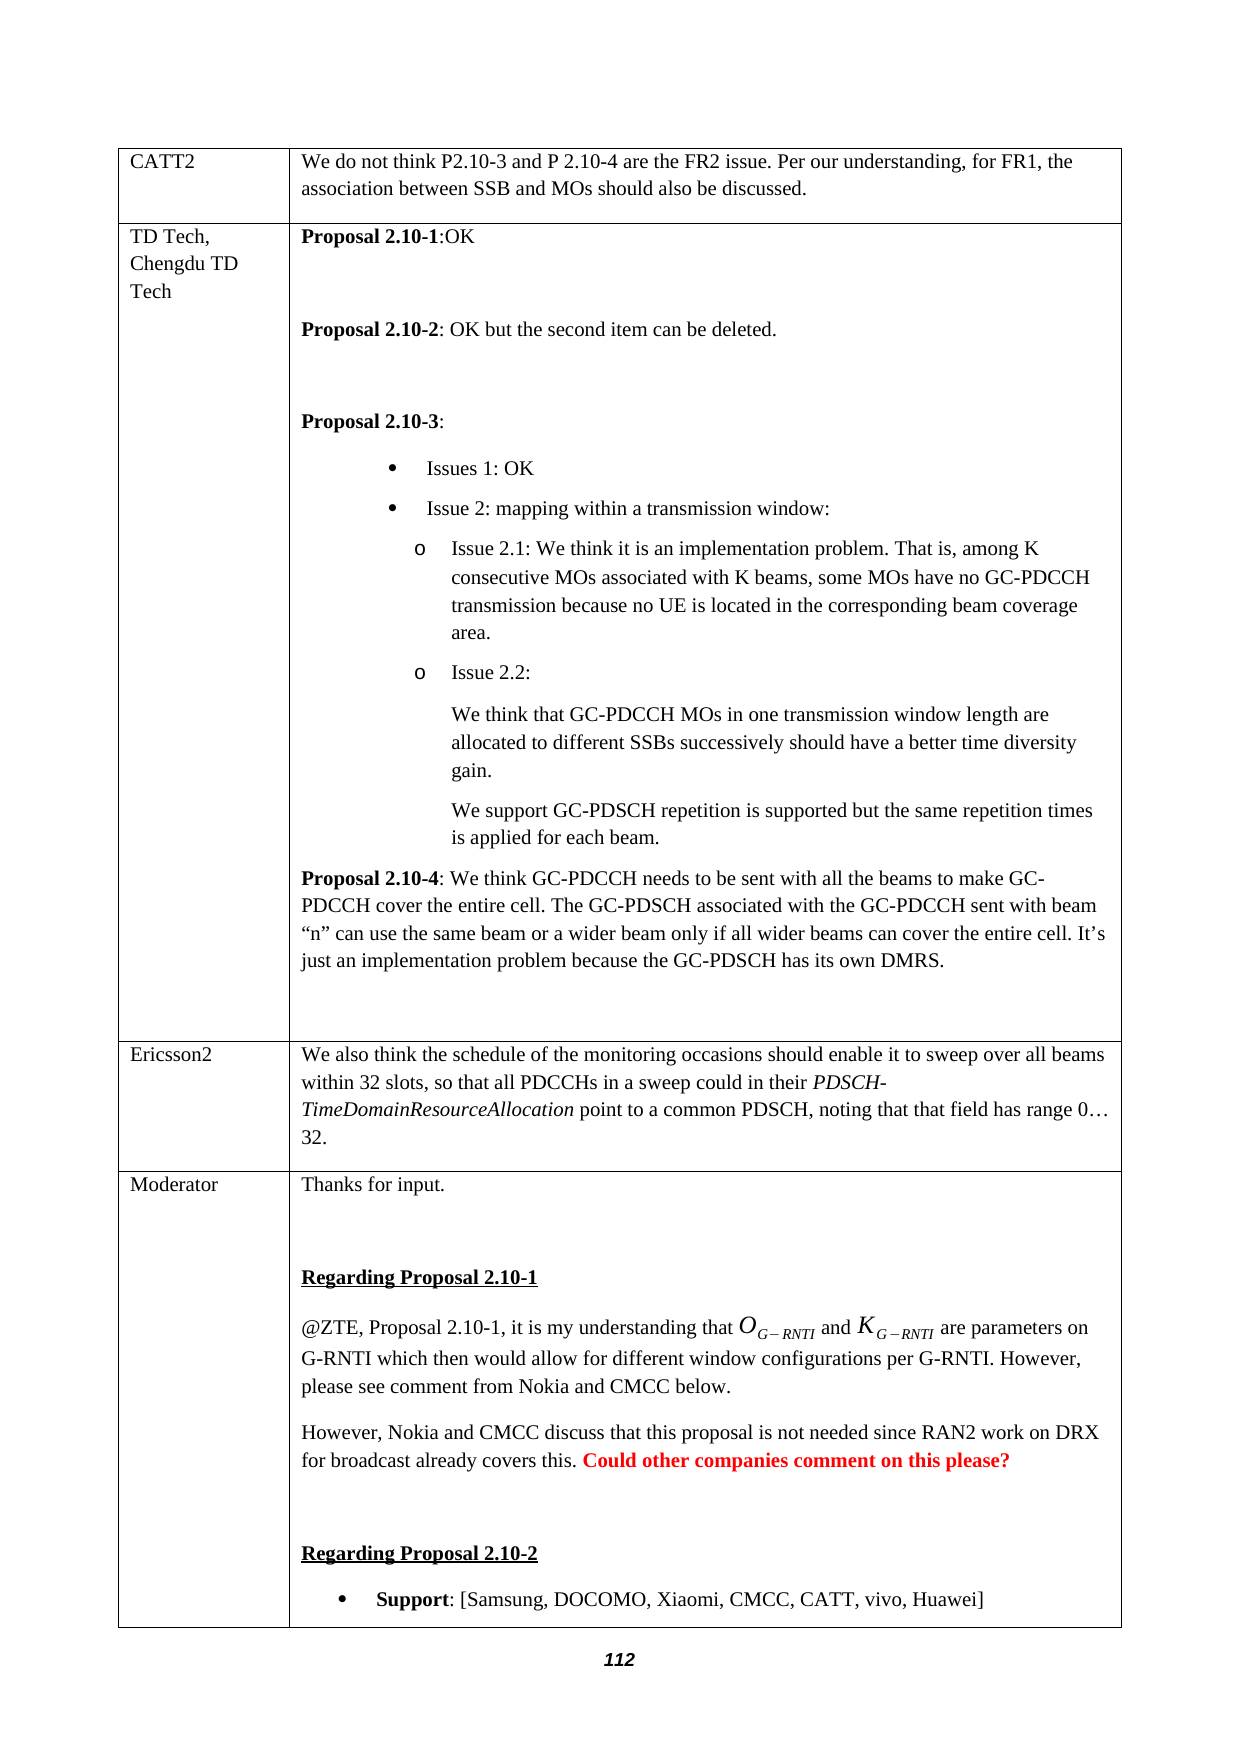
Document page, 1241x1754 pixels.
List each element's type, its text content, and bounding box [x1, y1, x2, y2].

table_cell We also think the schedule of the monitoring occasions should enable it to sweep over all beams within 32 slots, so that all PDCCHs in a sweep could in their PDSCH-TimeDomainResourceAllocation point to a common PDSCH, noting that that field has range 0…32. [290, 1042, 1121, 1171]
table_cell TD Tech, Chengdu TD Tech [119, 224, 289, 1041]
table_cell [290, 1172, 1121, 1627]
table_cell CATT2 [119, 149, 289, 223]
table_cell Proposal 2.10-1:OK Proposal 2.10-2: OK but the second item can be deleted. Proposal 2.10-3: Issues 1: OK Issue 2: mapping within a transmission window: Issue 2.1: We think it is an implementation problem. That is, among K consecutive MOs associated with K beams, some MOs have no GC-PDCCH transmission because no UE is located in the corresponding beam coverage area. Issue 2.2: We think that GC-PDCCH MOs in one transmission window length are allocated to different SSBs successively should have a better time diversity gain. We support GC-PDSCH repetition is supported but the same repetition times is applied for each beam. Proposal 2.10-4: We think GC-PDCCH needs to be sent with all the beams to make GC-PDCCH cover the entire cell. The GC-PDSCH associated with the GC-PDCCH sent with beam “n” can use the same beam or a wider beam only if all wider beams can cover the entire cell. It’s just an implementation problem because the GC-PDSCH has its own DMRS. [290, 224, 1121, 1041]
table_cell Moderator [119, 1172, 289, 1627]
table_cell We do not think P2.10-3 and P 2.10-4 are the FR2 issue. Per our understanding, for FR1, the association between SSB and MOs should also be discussed. [290, 149, 1121, 223]
table_cell Ericsson2 [119, 1042, 289, 1171]
